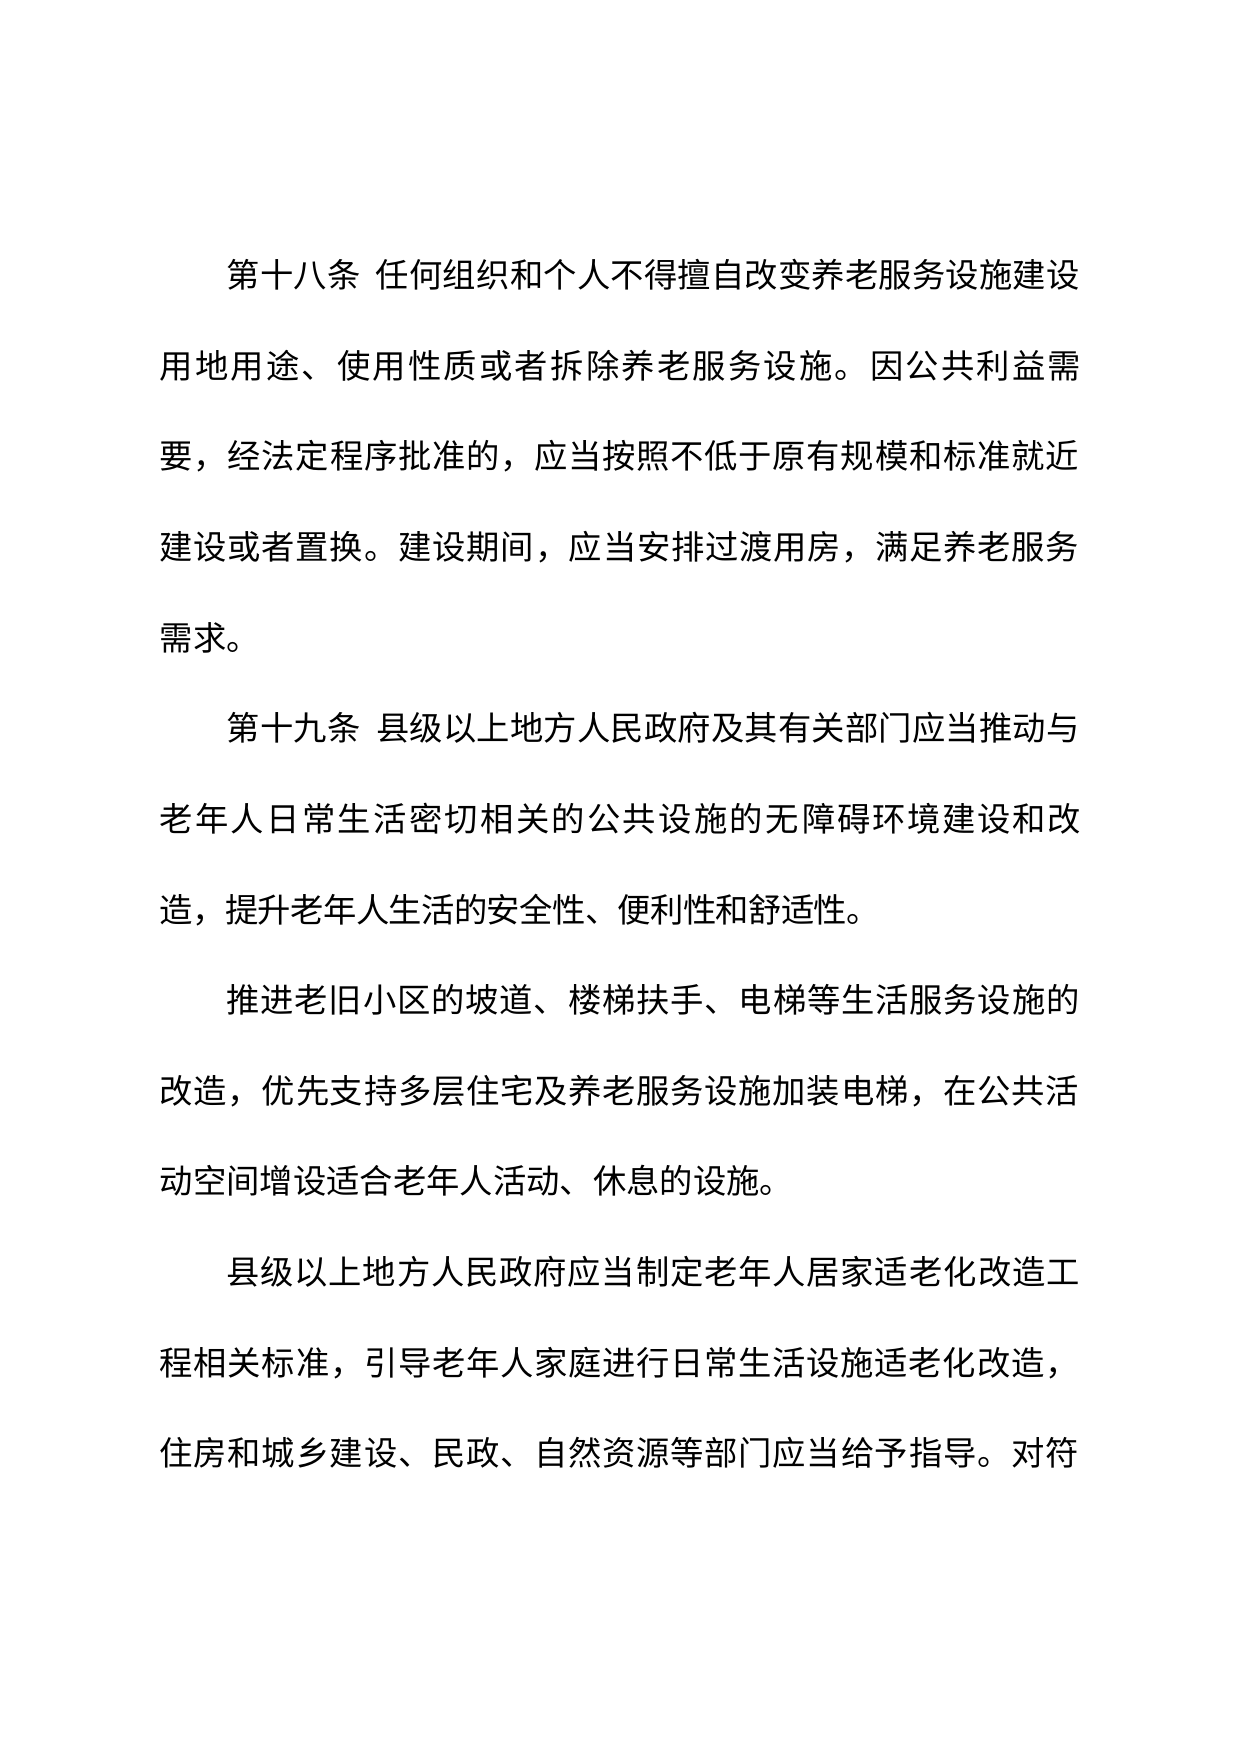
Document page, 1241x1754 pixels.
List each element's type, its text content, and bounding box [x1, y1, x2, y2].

text 推进老旧小区的坡道、楼梯扶手、电梯等生活服务设施的改造，优先支持多层住宅及养老服务设施加装电梯，在公共活动空间增设适合老年人活动、休息的设施。 [159, 953, 1081, 1225]
text 第十九条 县级以上地方人民政府及其有关部门应当推动与老年人日常生活密切相关的公共设施的无障碍环境建设和改造，提升老年人生活的安全性、便利性和舒适性。 [159, 681, 1081, 953]
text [159, 1225, 1081, 1497]
list 第十八条 任何组织和个人不得擅自改变养老服务设施建设用地用途、使用性质或者拆除养老服务设施。因公共利益需要，经法定程序批准的，应当按照不低于原有规模和标准就近建设或者置换。建设期间，应当安排过渡用房，满足养老服务需求。 [159, 228, 1081, 681]
